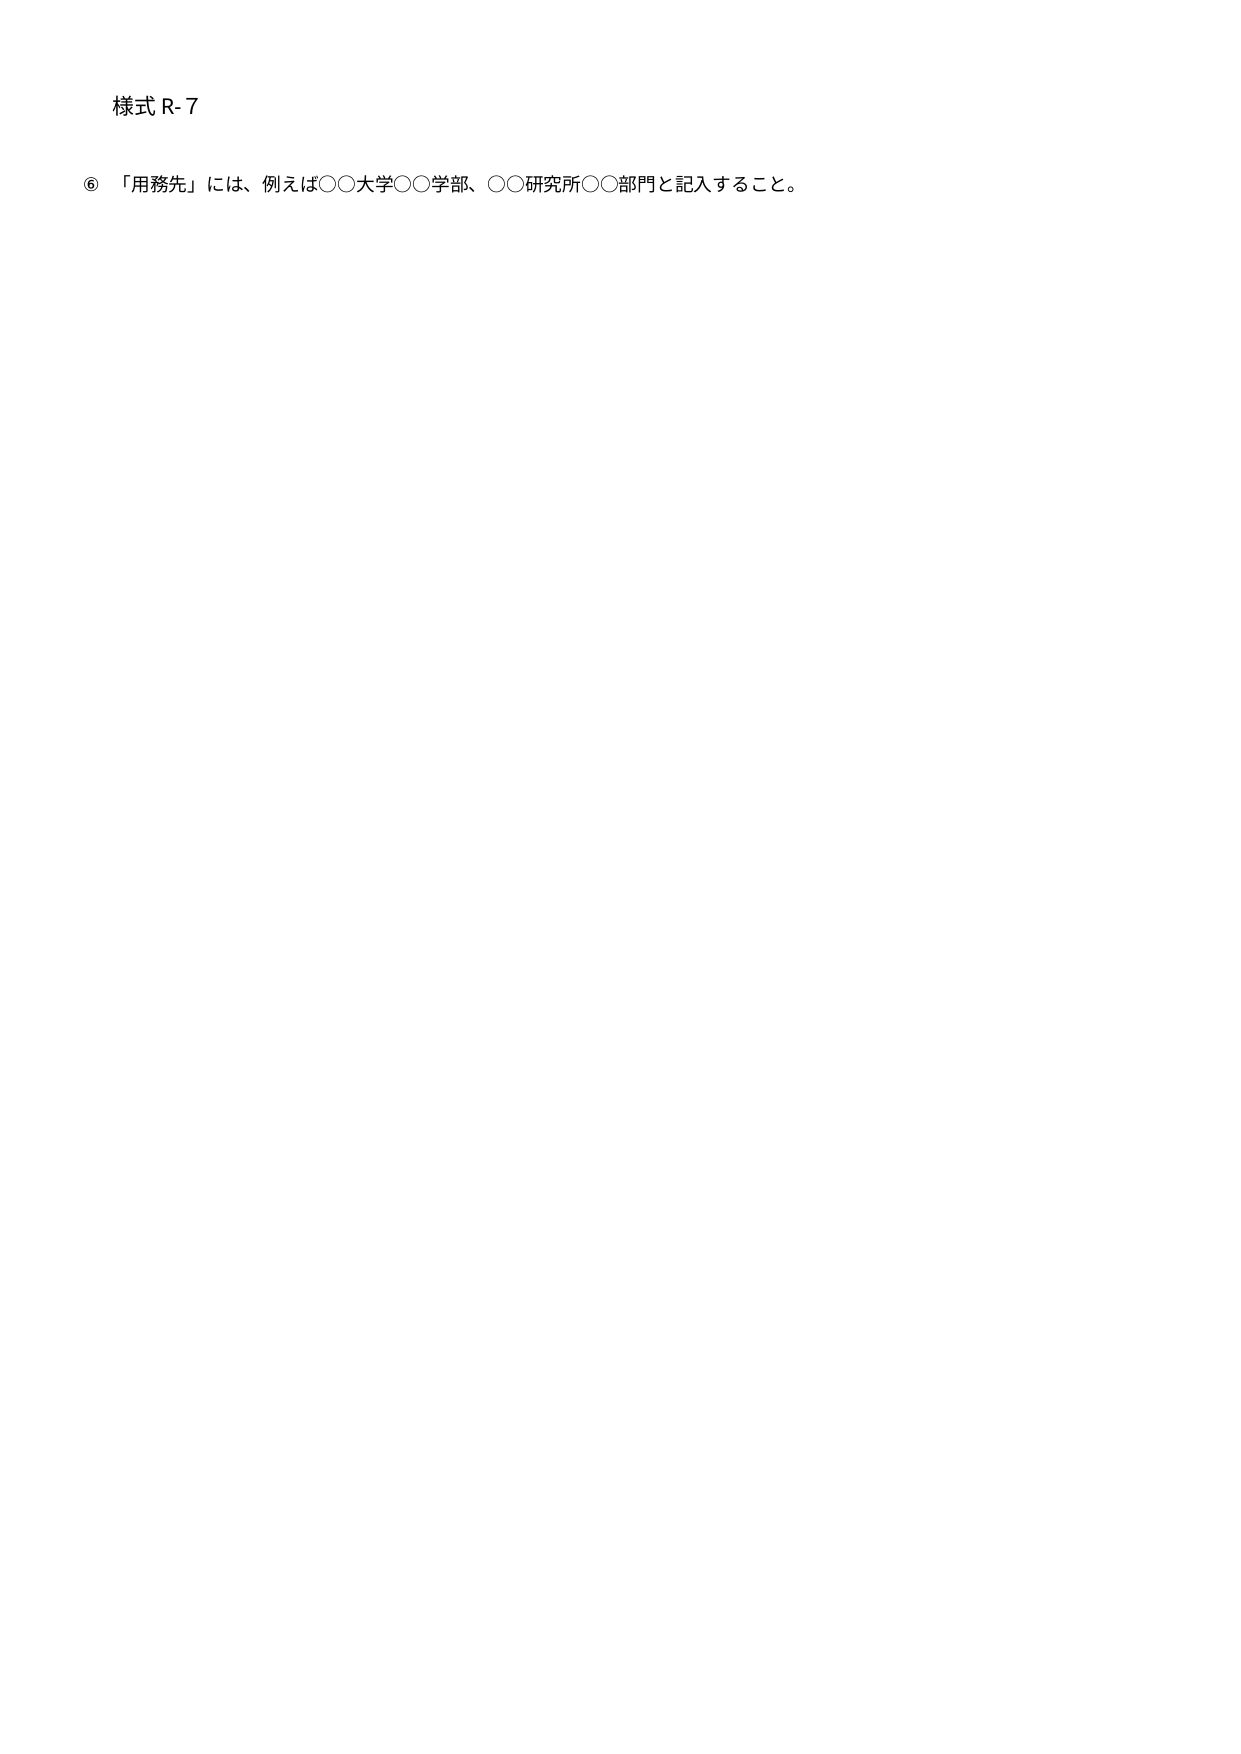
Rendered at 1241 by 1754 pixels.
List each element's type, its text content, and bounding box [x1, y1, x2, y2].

list 「用務先」には、例えば○○大学○○学部、○○研究所○○部門と記入すること。 [83, 164, 1128, 202]
